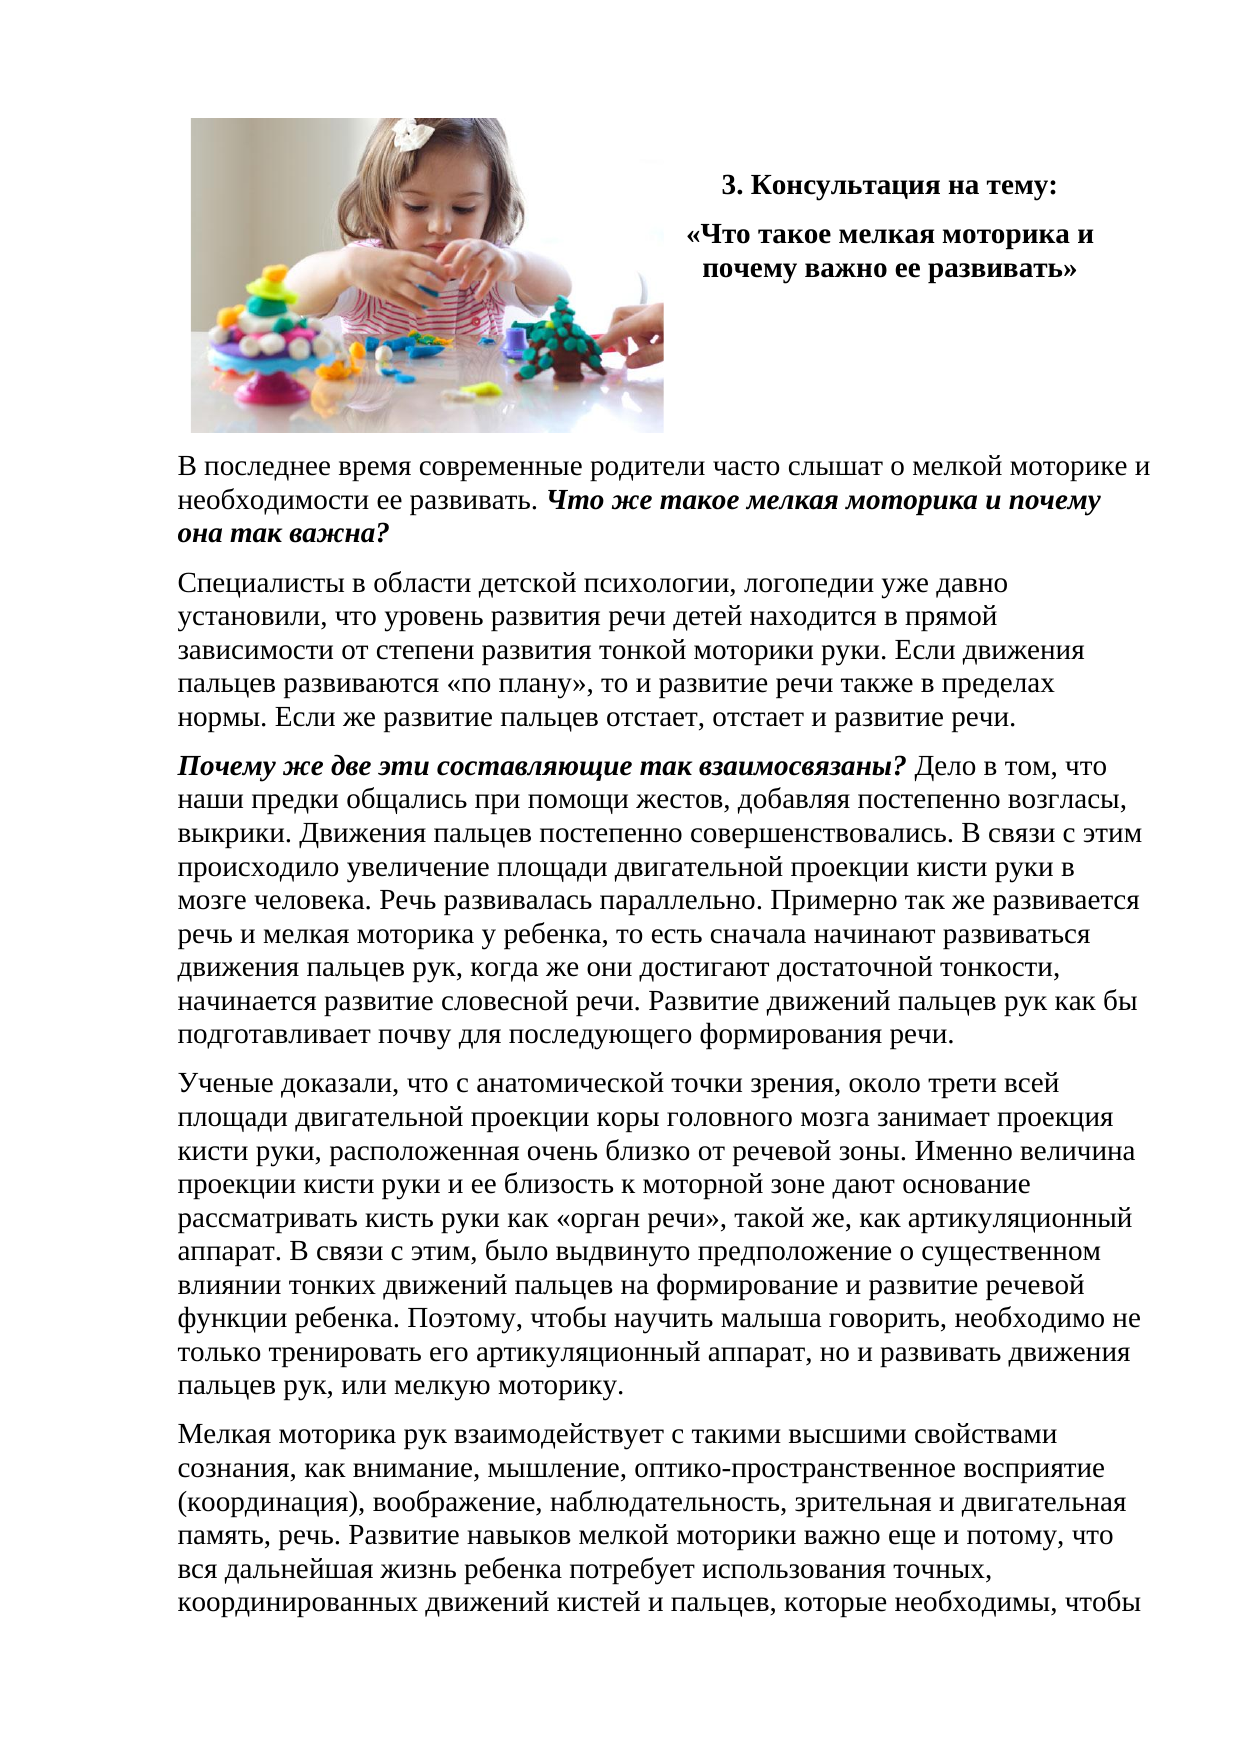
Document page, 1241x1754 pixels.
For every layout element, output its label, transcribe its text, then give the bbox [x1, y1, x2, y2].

table_header [177, 118, 677, 448]
text Почему же две эти составляющие так взаимосвязаны? Дело в том, что наши предки общались при помощи жестов, добавляя постепенно возгласы, выкрики. Движения пальцев постепенно совершенствовались. В связи с этим происходило увеличение площади двигательной проекции кисти руки в мозге человека. Речь развивалась параллельно. Примерно так же развивается речь и мелкая моторика у ребенка, то есть сначала начинают развиваться движения пальцев рук, когда же они достигают достаточной тонкости, начинается развитие словесной речи. Развитие движений пальцев рук как бы подготавливает почву для последующего формирования речи. [177, 748, 1152, 1050]
text В последнее время современные родители часто слышат о мелкой моторике и необходимости ее развивать. Что же такое мелкая моторика и почему она так важна? [177, 448, 1152, 549]
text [177, 1417, 1152, 1618]
text Ученые доказали, что с анатомической точки зрения, около трети всей площади двигательной проекции коры головного мозга занимает проекция кисти руки, расположенная очень близко от речевой зоны. Именно величина проекции кисти руки и ее близость к моторной зоне дают основание рассматривать кисть руки как «орган речи», такой же, как артикуляционный аппарат. В связи с этим, было выдвинуто предположение о существенном влиянии тонких движений пальцев на формирование и развитие речевой функции ребенка. Поэтому, чтобы научить малыша говорить, необходимо не только тренировать его артикуляционный аппарат, но и развивать движения пальцев рук, или мелкую моторику. [177, 1066, 1152, 1401]
picture [190, 118, 664, 433]
text Специалисты в области детской психологии, логопедии уже давно установили, что уровень развития речи детей находится в прямой зависимости от степени развития тонкой моторики руки. Если движения пальцев развиваются «по плану», то и развитие речи также в пределах нормы. Если же развитие пальцев отстает, отстает и развитие речи. [177, 565, 1152, 732]
table_header 3. Консультация на тему: «Что такое мелкая моторика и почему важно ее развивать» [678, 118, 1102, 448]
